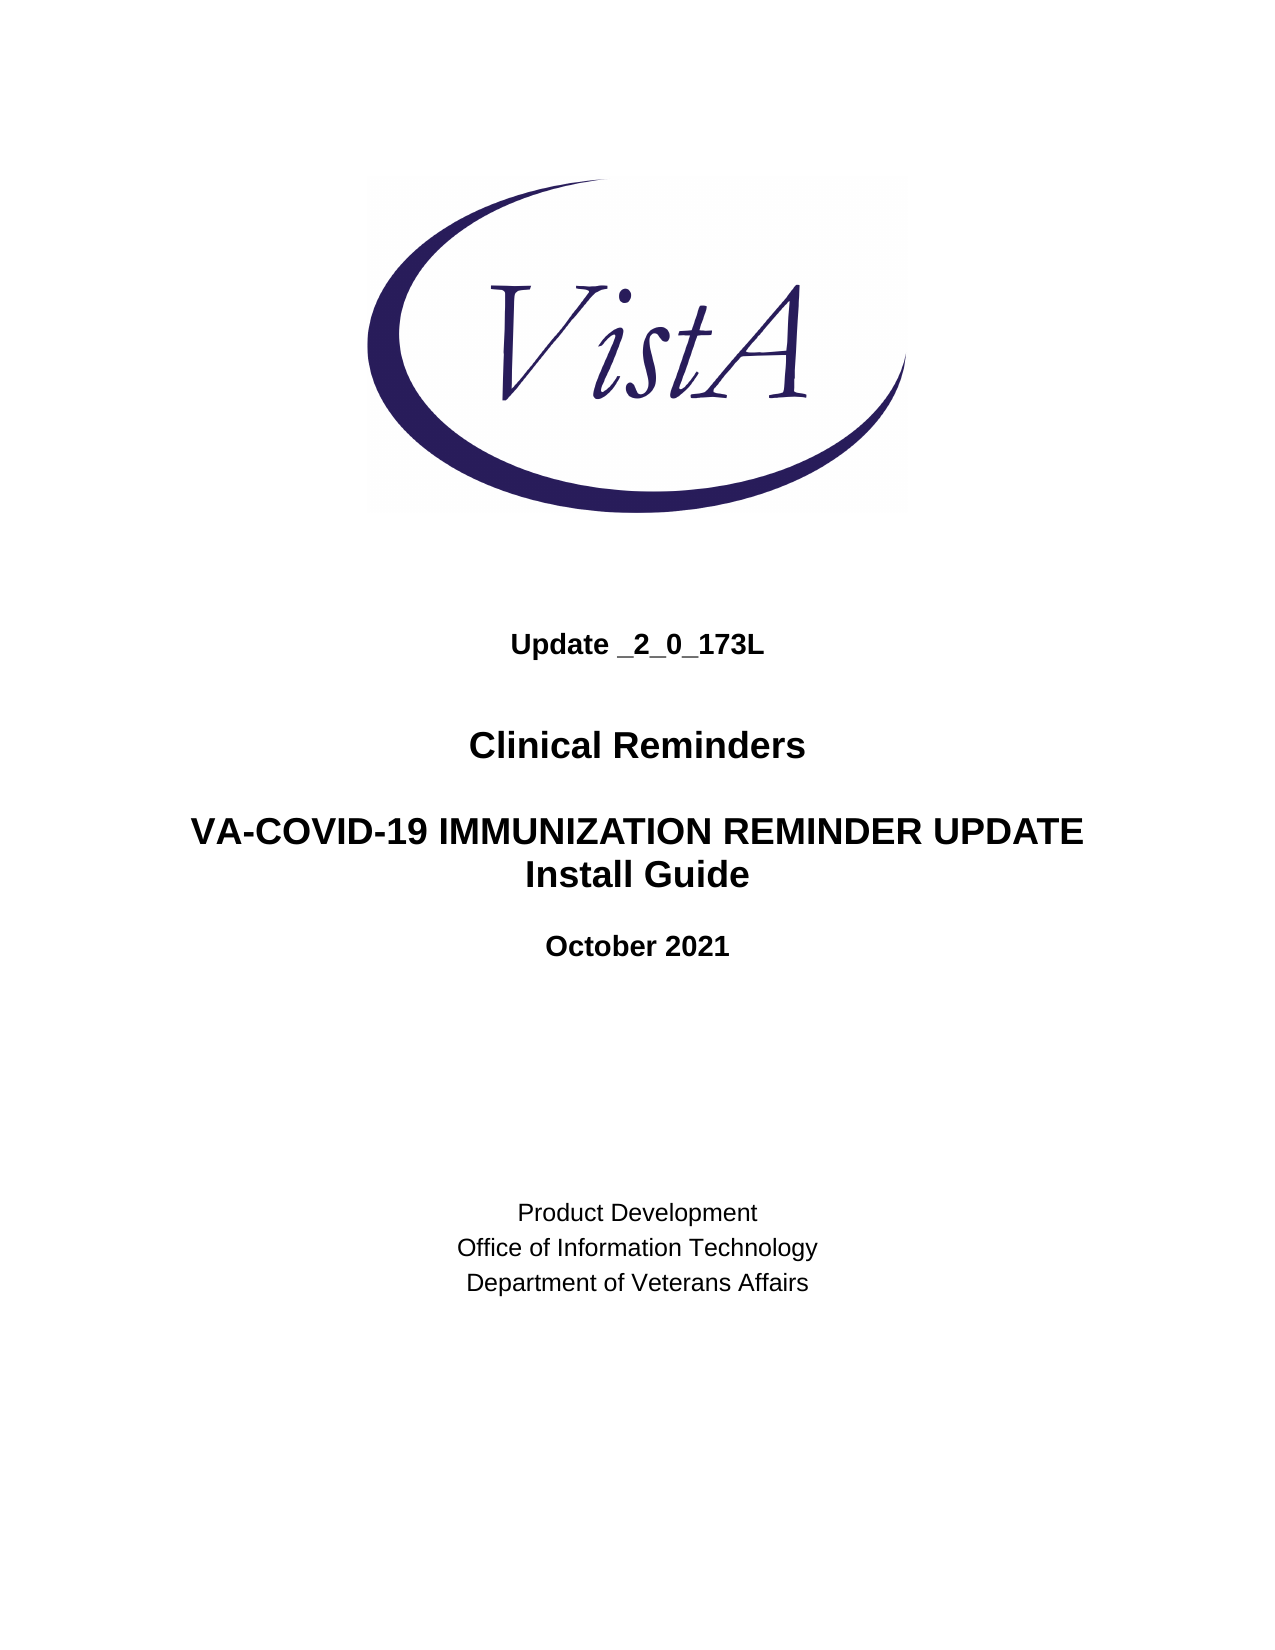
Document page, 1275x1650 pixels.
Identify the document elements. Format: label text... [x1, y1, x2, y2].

title Install Guide [150, 852, 1125, 896]
text Product Development [150, 1197, 1125, 1226]
text Department of Veterans Affairs [150, 1267, 1125, 1296]
text Office of Information Technology [150, 1232, 1125, 1261]
title VA-COVID-19 IMMUNIZATION REMINDER UPDATE [150, 809, 1125, 852]
title Clinical Reminders [150, 723, 1125, 766]
picture [367, 176, 908, 513]
text Update _2_0_173L [150, 627, 1125, 661]
text October 2021 [150, 929, 1125, 963]
